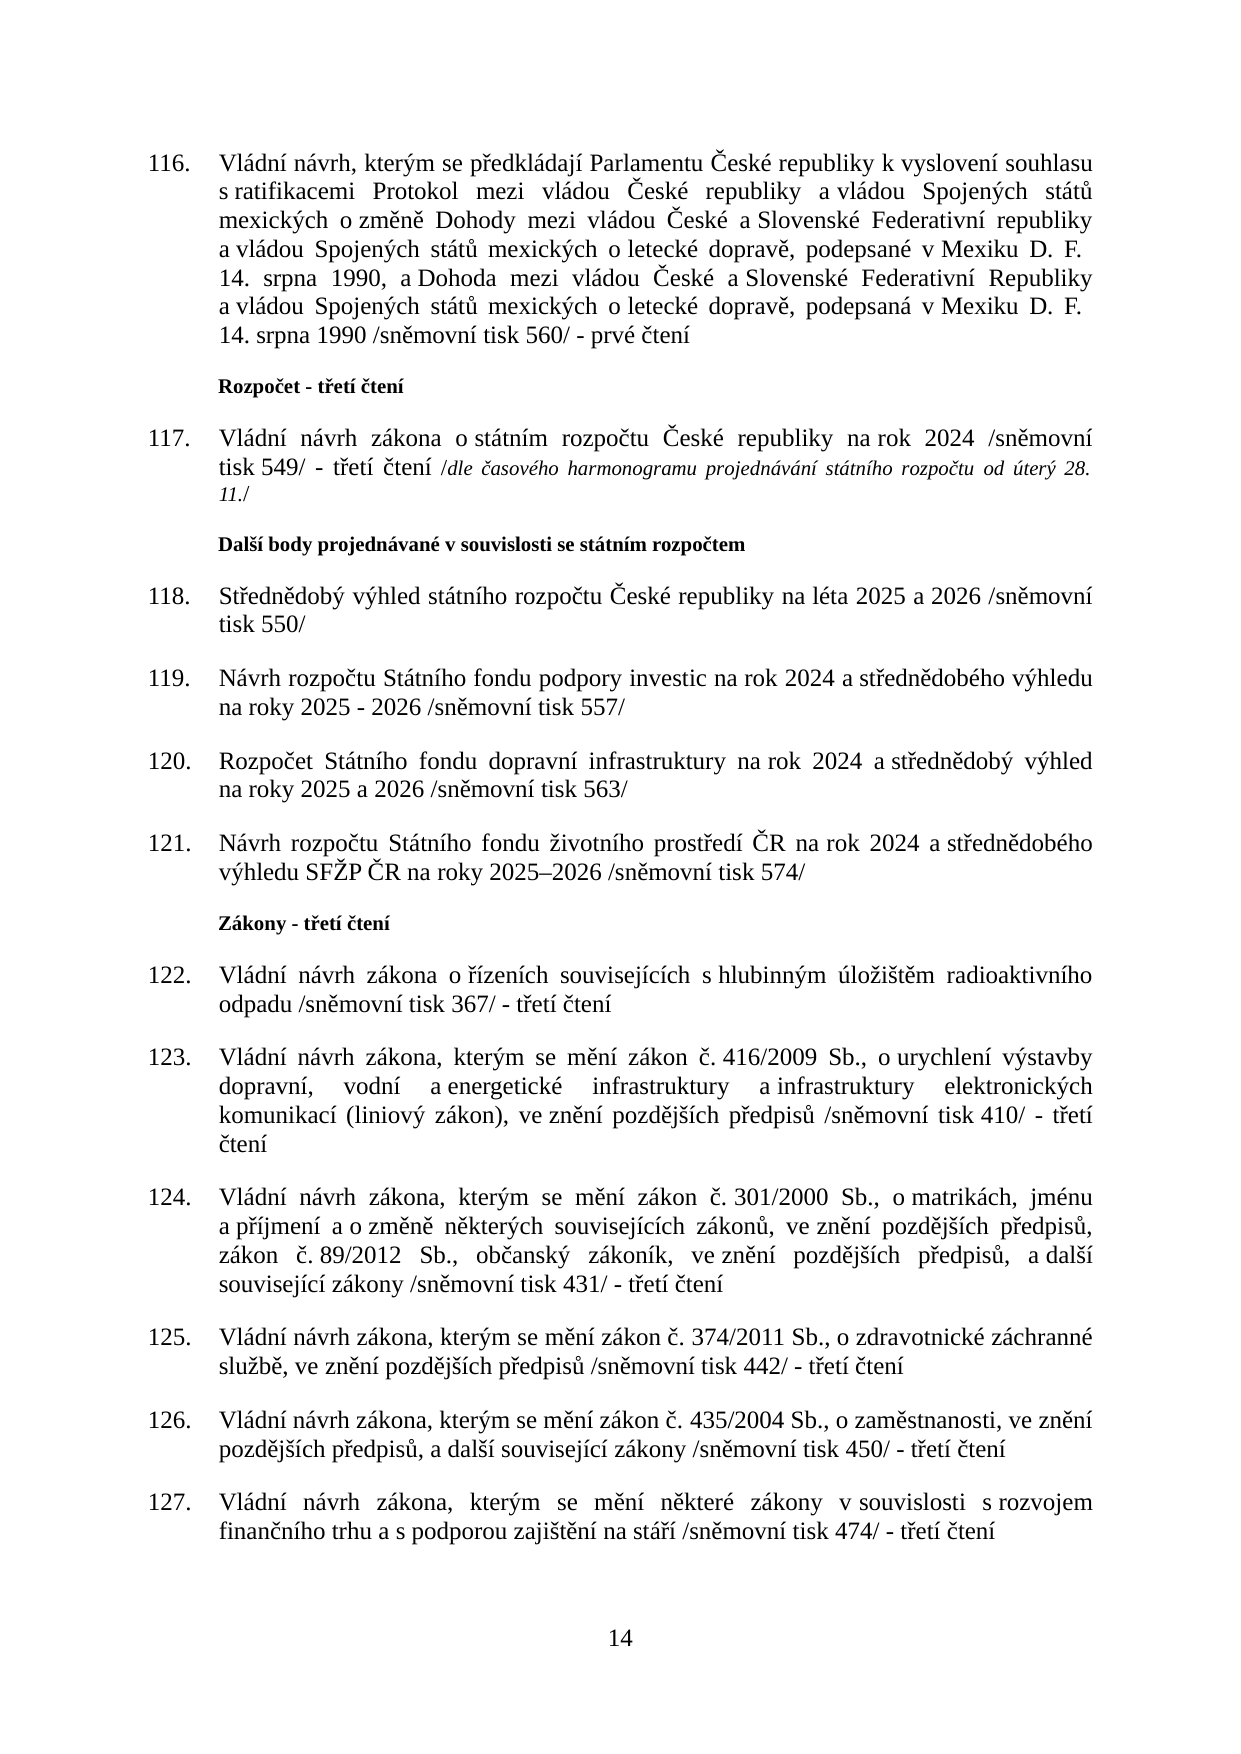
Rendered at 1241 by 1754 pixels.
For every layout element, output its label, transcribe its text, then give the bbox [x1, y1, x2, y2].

text 123. Vládní návrh zákona, kterým se mění zákon č. 416/2009 Sb., o urychlení výstavby dopravní, vodní a energetické infrastruktury a infrastruktury elektronických komunikací (liniový zákon), ve znění pozdějších předpisů /sněmovní tisk 410/ - třetí čtení [148, 1042, 1093, 1157]
text 122. Vládní návrh zákona o řízeních souvisejících s hlubinným úložištěm radioaktivního odpadu /sněmovní tisk 367/ - třetí čtení [148, 960, 1093, 1017]
text Další body projednávané v souvislosti se státním rozpočtem [218, 532, 1093, 556]
text 121. Návrh rozpočtu Státního fondu životního prostředí ČR na rok 2024 a střednědobého výhledu SFŽP ČR na roky 2025–2026 /sněmovní tisk 574/ [148, 828, 1093, 886]
text Rozpočet - třetí čtení [218, 374, 1093, 398]
text 118. Střednědobý výhled státního rozpočtu České republiky na léta 2025 a 2026 /sněmovní tisk 550/ [148, 581, 1093, 638]
text 126. Vládní návrh zákona, kterým se mění zákon č. 435/2004 Sb., o zaměstnanosti, ve znění pozdějších předpisů, a další související zákony /sněmovní tisk 450/ - třetí čtení [148, 1405, 1093, 1462]
text 120. Rozpočet Státního fondu dopravní infrastruktury na rok 2024 a střednědobý výhled na roky 2025 a 2026 /sněmovní tisk 563/ [148, 746, 1093, 803]
text 125. Vládní návrh zákona, kterým se mění zákon č. 374/2011 Sb., o zdravotnické záchranné službě, ve znění pozdějších předpisů /sněmovní tisk 442/ - třetí čtení [148, 1322, 1093, 1380]
text Zákony - třetí čtení [218, 911, 1093, 935]
text 117. Vládní návrh zákona o státním rozpočtu České republiky na rok 2024 /sněmovní tisk 549/ - třetí čtení /dle časového harmonogramu projednávání státního rozpočtu od úterý 28. 11./ [148, 423, 1093, 507]
text 116. Vládní návrh, kterým se předkládají Parlamentu České republiky k vyslovení souhlasu s ratifikacemi Protokol mezi vládou České republiky a vládou Spojených států mexických o změně Dohody mezi vládou České a Slovenské Federativní republiky a vládou Spojených států mexických o letecké dopravě, podepsané v Mexiku D. F. 14. srpna 1990, a Dohoda mezi vládou České a Slovenské Federativní Republiky a vládou Spojených států mexických o letecké dopravě, podepsaná v Mexiku D. F. 14. srpna 1990 /sněmovní tisk 560/ - prvé čtení [148, 148, 1093, 349]
text 124. Vládní návrh zákona, kterým se mění zákon č. 301/2000 Sb., o matrikách, jménu a příjmení a o změně některých souvisejících zákonů, ve znění pozdějších předpisů, zákon č. 89/2012 Sb., občanský zákoník, ve znění pozdějších předpisů, a další související zákony /sněmovní tisk 431/ - třetí čtení [148, 1182, 1093, 1297]
text 127. Vládní návrh zákona, kterým se mění některé zákony v souvislosti s rozvojem finančního trhu a s podporou zajištění na stáří /sněmovní tisk 474/ - třetí čtení [148, 1487, 1093, 1545]
text 119. Návrh rozpočtu Státního fondu podpory investic na rok 2024 a střednědobého výhledu na roky 2025 - 2026 /sněmovní tisk 557/ [148, 663, 1093, 721]
